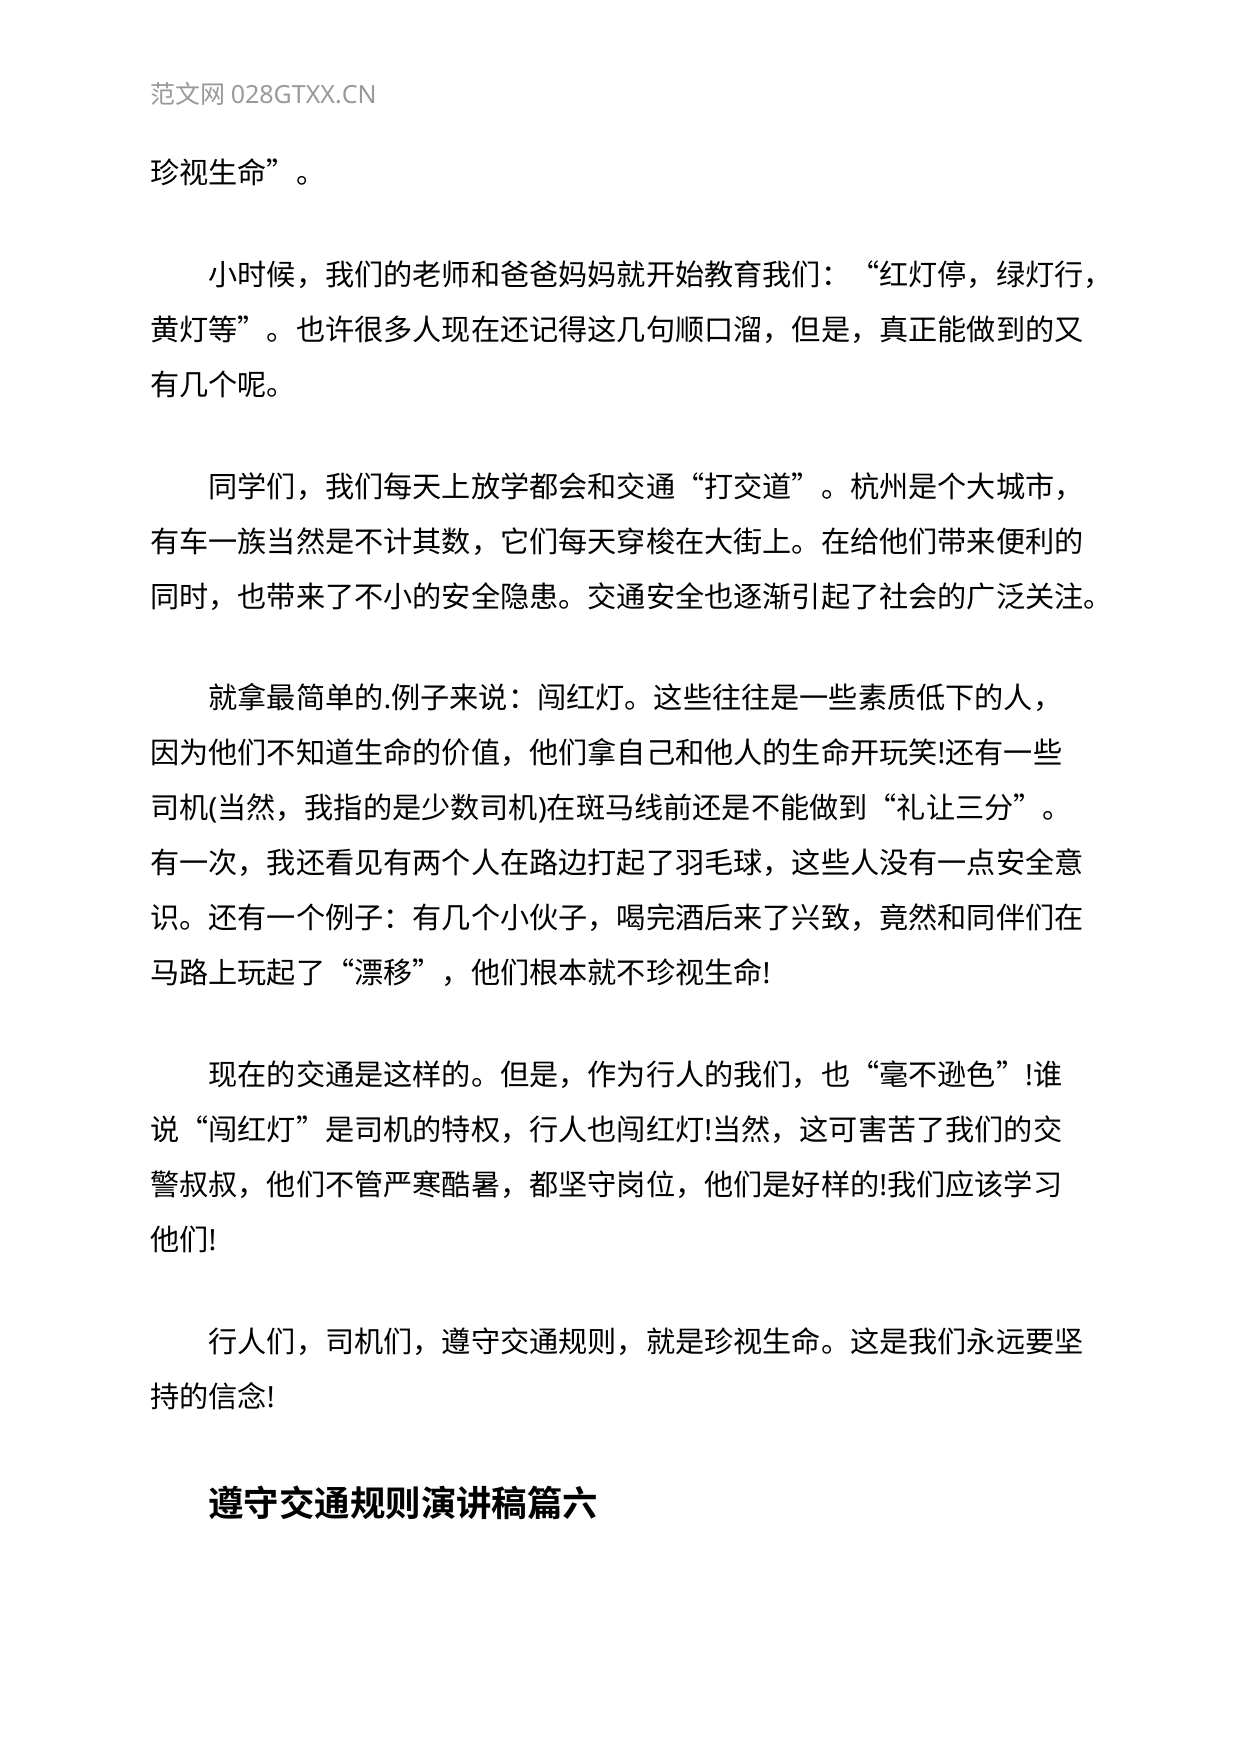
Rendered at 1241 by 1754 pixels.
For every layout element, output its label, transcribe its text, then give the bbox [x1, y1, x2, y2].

text 同学们，我们每天上放学都会和交通“打交道”。杭州是个大城市，有车一族当然是不计其数，它们每天穿梭在大街上。在给他们带来便利的同时，也带来了不小的安全隐患。交通安全也逐渐引起了社会的广泛关注。 [150, 463, 1090, 615]
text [150, 150, 1090, 192]
text 就拿最简单的.例子来说：闯红灯。这些往往是一些素质低下的人，因为他们不知道生命的价值，他们拿自己和他人的生命开玩笑!还有一些司机(当然，我指的是少数司机)在斑马线前还是不能做到“礼让三分”。有一次，我还看见有两个人在路边打起了羽毛球，这些人没有一点安全意识。还有一个例子：有几个小伙子，喝完酒后来了兴致，竟然和同伴们在马路上玩起了“漂移”，他们根本就不珍视生命! [150, 675, 1090, 992]
text 遵守交通规则演讲稿篇六 [150, 1476, 1090, 1527]
text 现在的交通是这样的。但是，作为行人的我们，也“毫不逊色”!谁说“闯红灯”是司机的特权，行人也闯红灯!当然，这可害苦了我们的交警叔叔，他们不管严寒酷暑，都坚守岗位，他们是好样的!我们应该学习他们! [150, 1052, 1090, 1259]
text 小时候，我们的老师和爸爸妈妈就开始教育我们：“红灯停，绿灯行，黄灯等”。也许很多人现在还记得这几句顺口溜，但是，真正能做到的又有几个呢。 [150, 252, 1090, 404]
text 行人们，司机们，遵守交通规则，就是珍视生命。这是我们永远要坚持的信念! [150, 1319, 1090, 1416]
